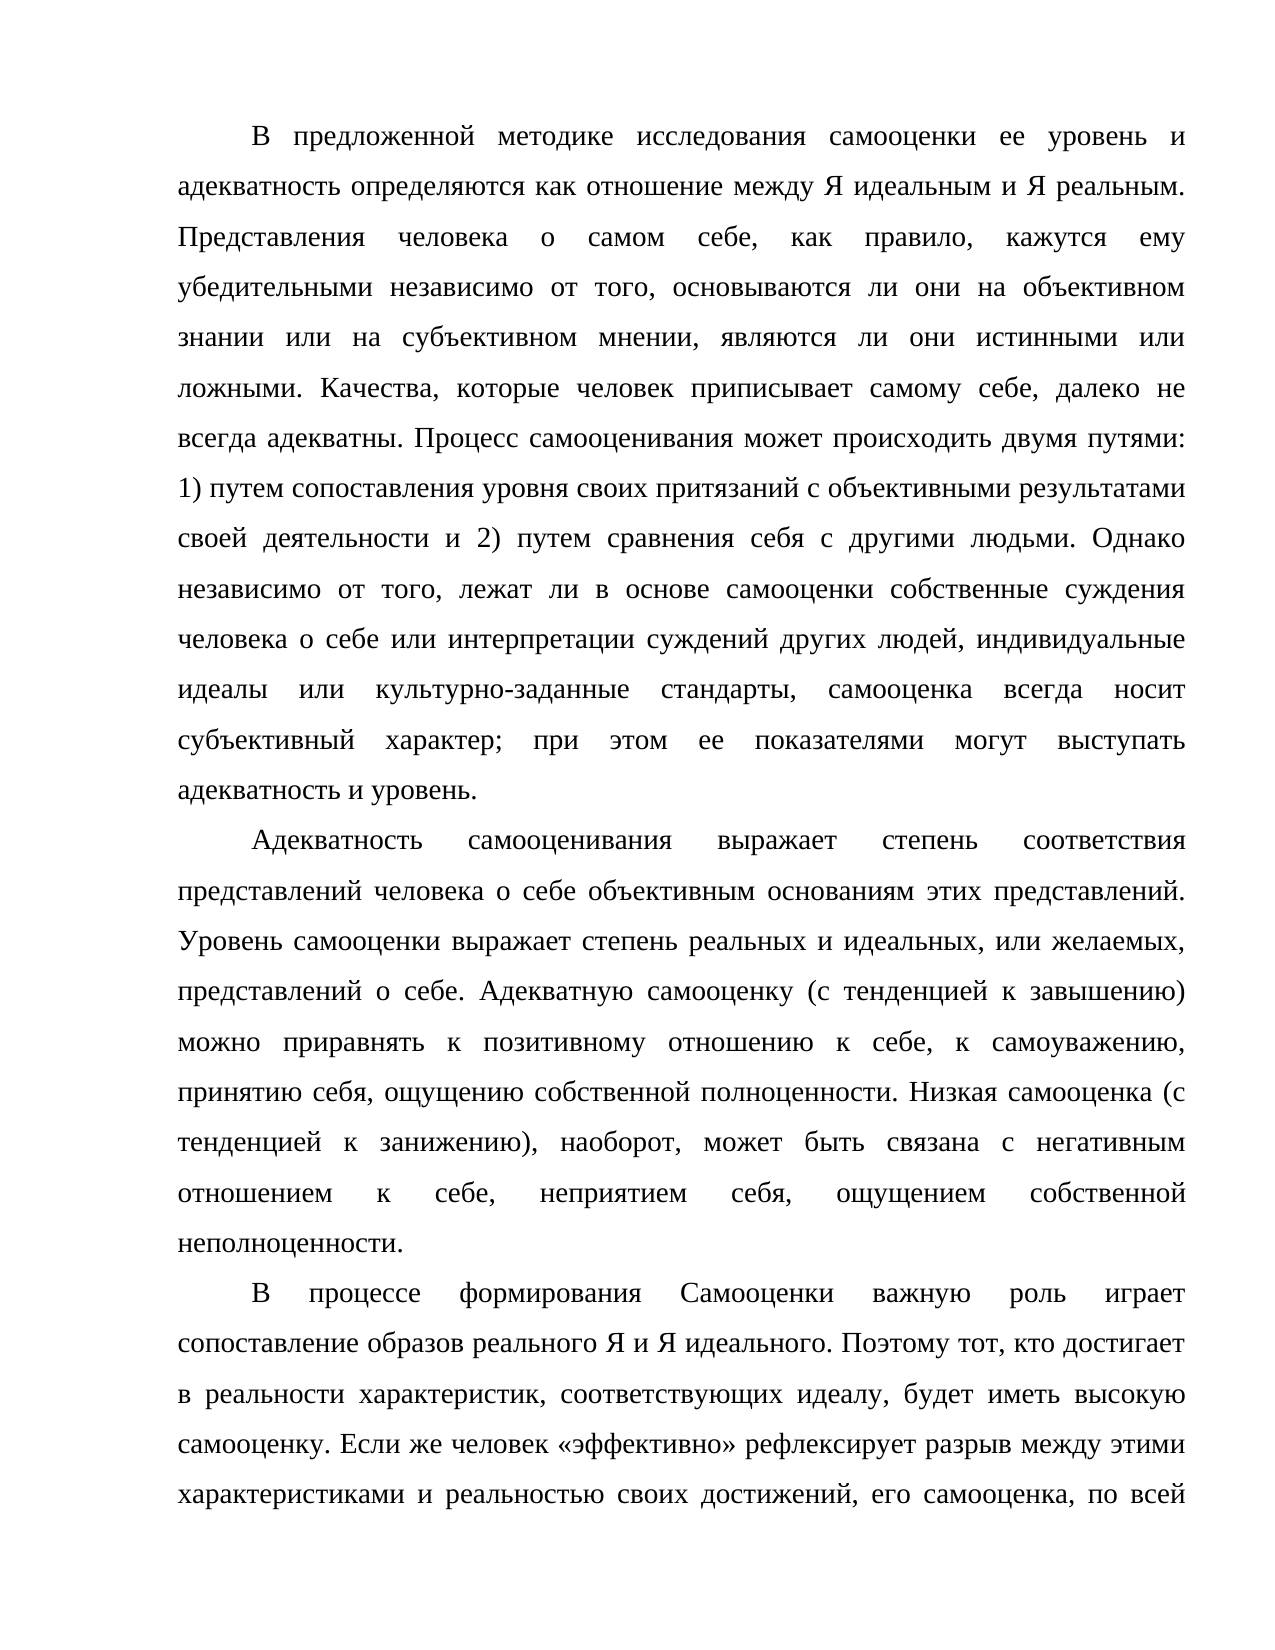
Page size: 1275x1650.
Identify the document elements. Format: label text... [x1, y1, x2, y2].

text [177, 1275, 1186, 1510]
text В предложенной методике исследования самооценки ее уровень и адекватность определяются как отношение между Я идеальным и Я реальным. Представления человека о самом себе, как правило, кажутся ему убедительными независимо от того, основываются ли они на объективном знании или на субъективном мнении, являются ли они истинными или ложными. Качества, которые человек приписывает самому себе, далеко не всегда адекватны. Процесс самооценивания может происходить двумя путями: 1) путем сопоставления уровня своих притязаний с объективными результатами своей деятельности и 2) путем сравнения себя с другими людьми. Однако независимо от того, лежат ли в основе самооценки собственные суждения человека о себе или интерпретации суждений других людей, индивидуальные идеалы или культурно-заданные стандарты, самооценка всегда носит субъективный характер; при этом ее показателями могут выступать адекватность и уровень. [177, 118, 1186, 806]
text Адекватность самооценивания выражает степень соответствия представлений человека о себе объективным основаниям этих представлений. Уровень самооценки выражает степень реальных и идеальных, или желаемых, представлений о себе. Адекватную самооценку (с тенденцией к завышению) можно приравнять к позитивному отношению к себе, к самоуважению, принятию себя, ощущению собственной полноценности. Низкая самооценка (с тенденцией к занижению), наоборот, может быть связана с негативным отношением к себе, неприятием себя, ощущением собственной неполноценности. [177, 822, 1186, 1258]
